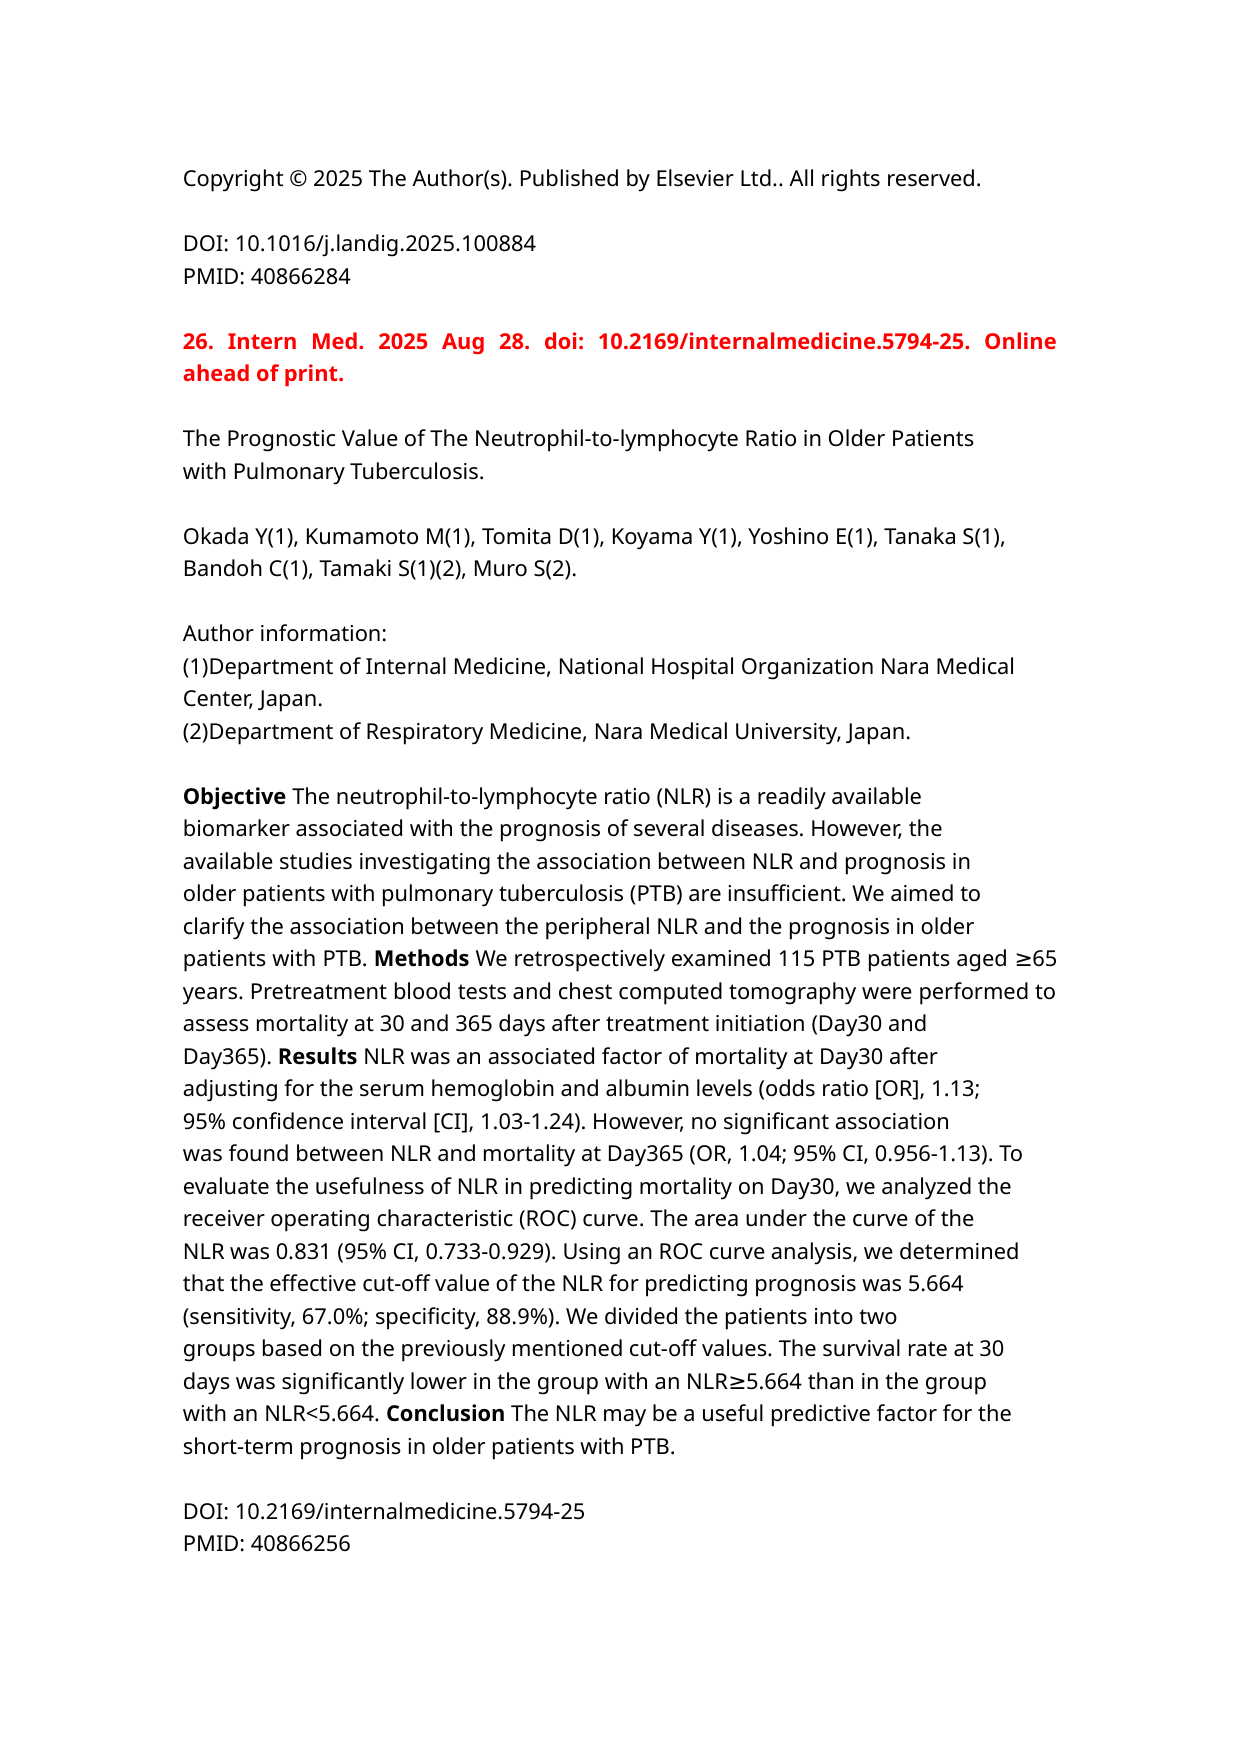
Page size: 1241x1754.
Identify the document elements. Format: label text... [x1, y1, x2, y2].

text with Pulmonary Tuberculosis. [183, 454, 1058, 487]
text Author information: [183, 617, 1058, 649]
text was found between NLR and mortality at Day365 (OR, 1.04; 95% CI, 0.956-1.13). To [183, 1137, 1058, 1169]
text Okada Y(1), Kumamoto M(1), Tomita D(1), Koyama Y(1), Yoshino E(1), Tanaka S(1), [183, 519, 1058, 552]
text adjusting for the serum hemoglobin and albumin levels (odds ratio [OR], 1.13; [183, 1072, 1058, 1104]
text Copyright © 2025 The Author(s). Published by Elsevier Ltd.. All rights reserved. [183, 162, 1058, 194]
text NLR was 0.831 (95% CI, 0.733-0.929). Using an ROC curve analysis, we determined [183, 1234, 1058, 1267]
text evaluate the usefulness of NLR in predicting mortality on Day30, we analyzed the [183, 1169, 1058, 1202]
text that the effective cut-off value of the NLR for predicting prognosis was 5.664 [183, 1267, 1058, 1299]
text PMID: 40866284 [183, 259, 1058, 292]
text older patients with pulmonary tuberculosis (PTB) are insufficient. We aimed to [183, 877, 1058, 909]
text PMID: 40866256 [183, 1527, 1058, 1559]
text (2)Department of Respiratory Medicine, Nara Medical University, Japan. [183, 714, 1058, 747]
text 26. Intern Med. 2025 Aug 28. doi: 10.2169/internalmedicine.5794-25. Online ahead of print. [183, 324, 1058, 389]
text (sensitivity, 67.0%; specificity, 88.9%). We divided the patients into two [183, 1299, 1058, 1332]
text DOI: 10.2169/internalmedicine.5794-25 [183, 1494, 1058, 1527]
text available studies investigating the association between NLR and prognosis in [183, 844, 1058, 877]
text (1)Department of Internal Medicine, National Hospital Organization Nara Medical [183, 649, 1058, 682]
text Bandoh C(1), Tamaki S(1)(2), Muro S(2). [183, 552, 1058, 584]
text Center, Japan. [183, 682, 1058, 714]
text DOI: 10.1016/j.landig.2025.100884 [183, 227, 1058, 259]
text Day365). Results NLR was an associated factor of mortality at Day30 after [183, 1039, 1058, 1072]
text with an NLR<5.664. Conclusion The NLR may be a useful predictive factor for the [183, 1397, 1058, 1429]
text short-term prognosis in older patients with PTB. [183, 1429, 1058, 1462]
text groups based on the previously mentioned cut-off values. The survival rate at 30 [183, 1332, 1058, 1364]
text patients with PTB. Methods We retrospectively examined 115 PTB patients aged ≥65 years. Pretreatment blood tests and chest computed tomography were performed to assess mortality at 30 and 365 days after treatment initiation (Day30 and [183, 942, 1058, 1039]
text Objective The neutrophil-to-lymphocyte ratio (NLR) is a readily available [183, 779, 1058, 812]
text days was significantly lower in the group with an NLR≥5.664 than in the group [183, 1364, 1058, 1397]
text The Prognostic Value of The Neutrophil-to-lymphocyte Ratio in Older Patients [183, 422, 1058, 454]
text receiver operating characteristic (ROC) curve. The area under the curve of the [183, 1202, 1058, 1234]
text clarify the association between the peripheral NLR and the prognosis in older [183, 909, 1058, 942]
text biomarker associated with the prognosis of several diseases. However, the [183, 812, 1058, 844]
text 95% confidence interval [CI], 1.03-1.24). However, no significant association [183, 1104, 1058, 1137]
